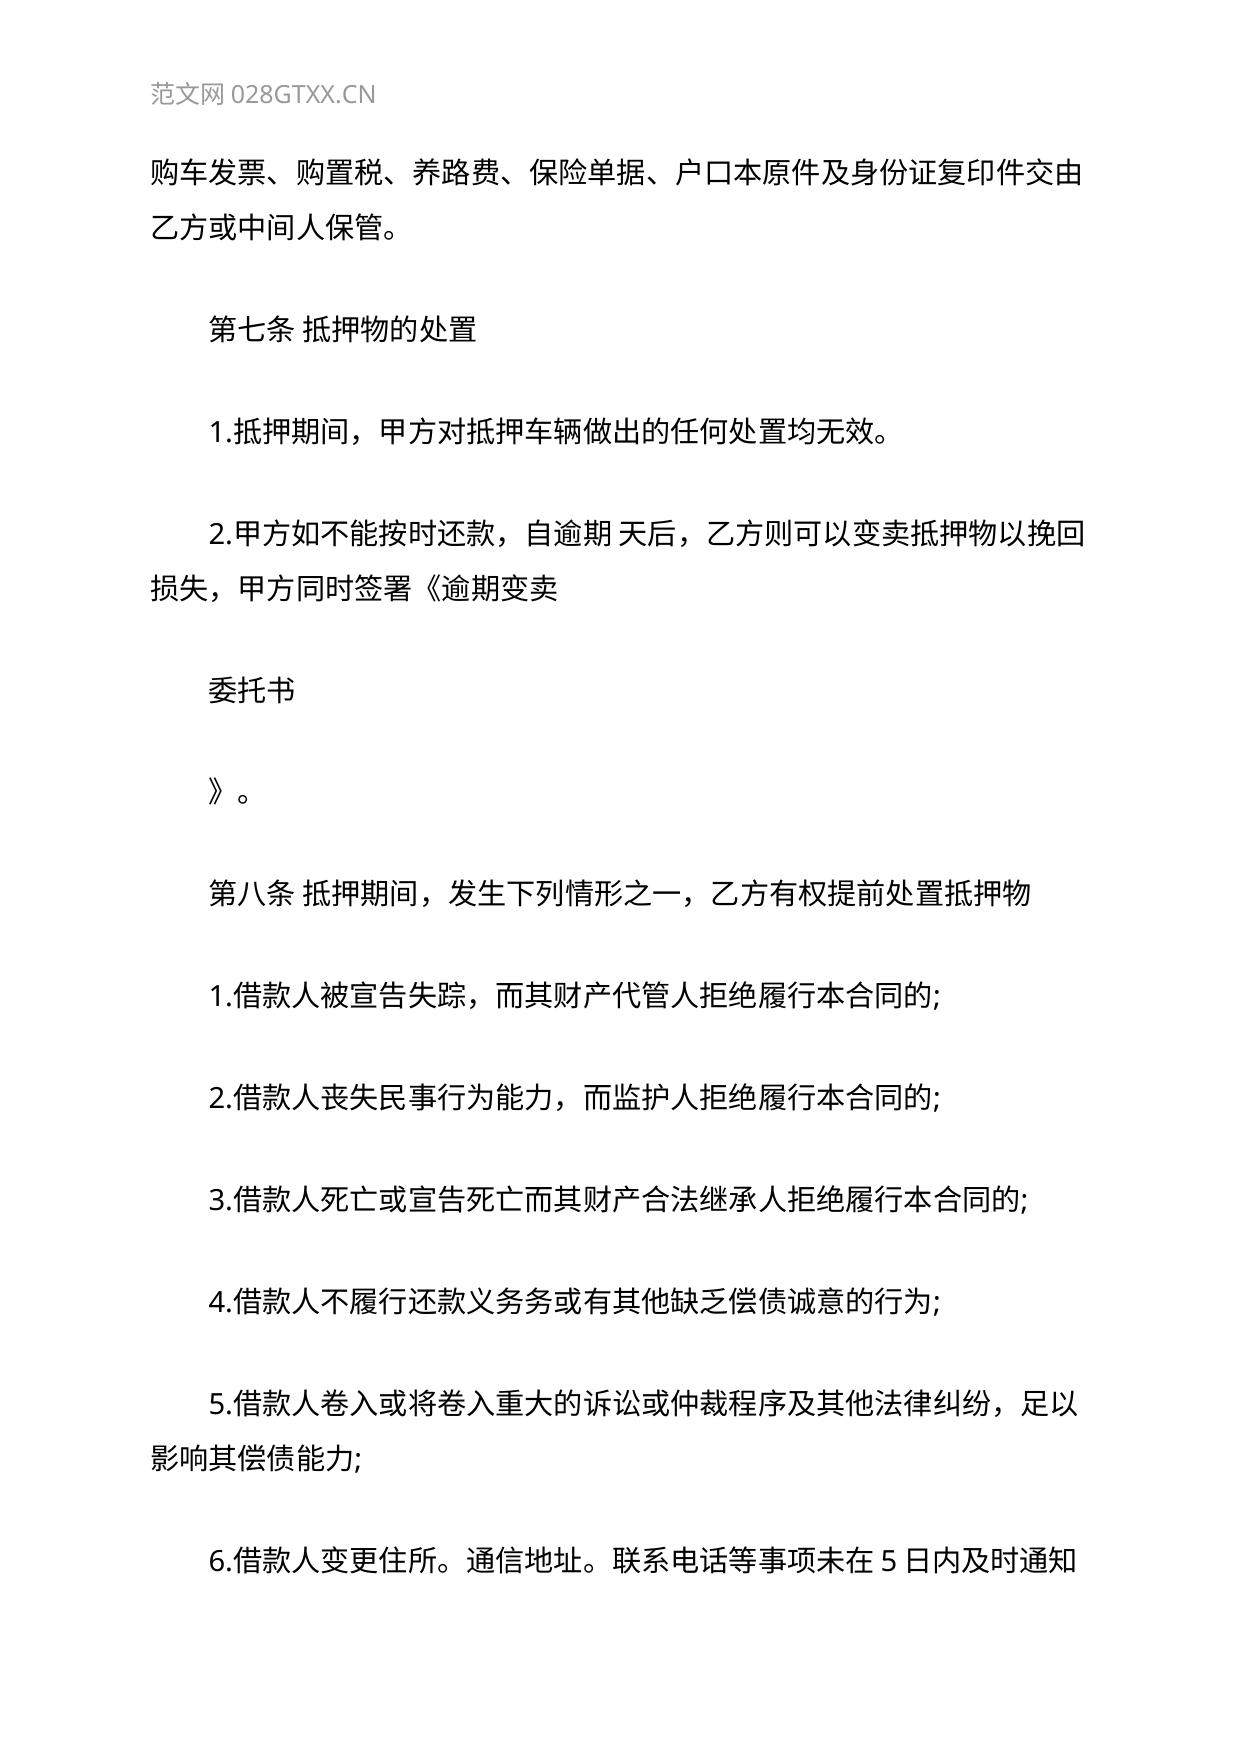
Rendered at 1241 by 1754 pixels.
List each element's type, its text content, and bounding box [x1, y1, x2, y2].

text 委托书 [150, 667, 1090, 709]
text 4.借款人不履行还款义务务或有其他缺乏偿债诚意的行为; [150, 1278, 1090, 1321]
text 第七条 抵押物的处置 [150, 307, 1090, 349]
text 3.借款人死亡或宣告死亡而其财产合法继承人拒绝履行本合同的; [150, 1176, 1090, 1219]
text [150, 1537, 1090, 1580]
text 5.借款人卷入或将卷入重大的诉讼或仲裁程序及其他法律纠纷，足以影响其偿债能力; [150, 1380, 1090, 1478]
text 1.抵押期间，甲方对抵押车辆做出的任何处置均无效。 [150, 408, 1090, 451]
text 》。 [150, 769, 1090, 811]
text 2.借款人丧失民事行为能力，而监护人拒绝履行本合同的; [150, 1074, 1090, 1117]
text 2.甲方如不能按时还款，自逾期 天后，乙方则可以变卖抵押物以挽回损失，甲方同时签署《逾期变卖 [150, 510, 1090, 608]
text 第八条 抵押期间，发生下列情形之一，乙方有权提前处置抵押物 [150, 871, 1090, 913]
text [150, 150, 1090, 247]
text 1.借款人被宣告失踪，而其财产代管人拒绝履行本合同的; [150, 972, 1090, 1015]
